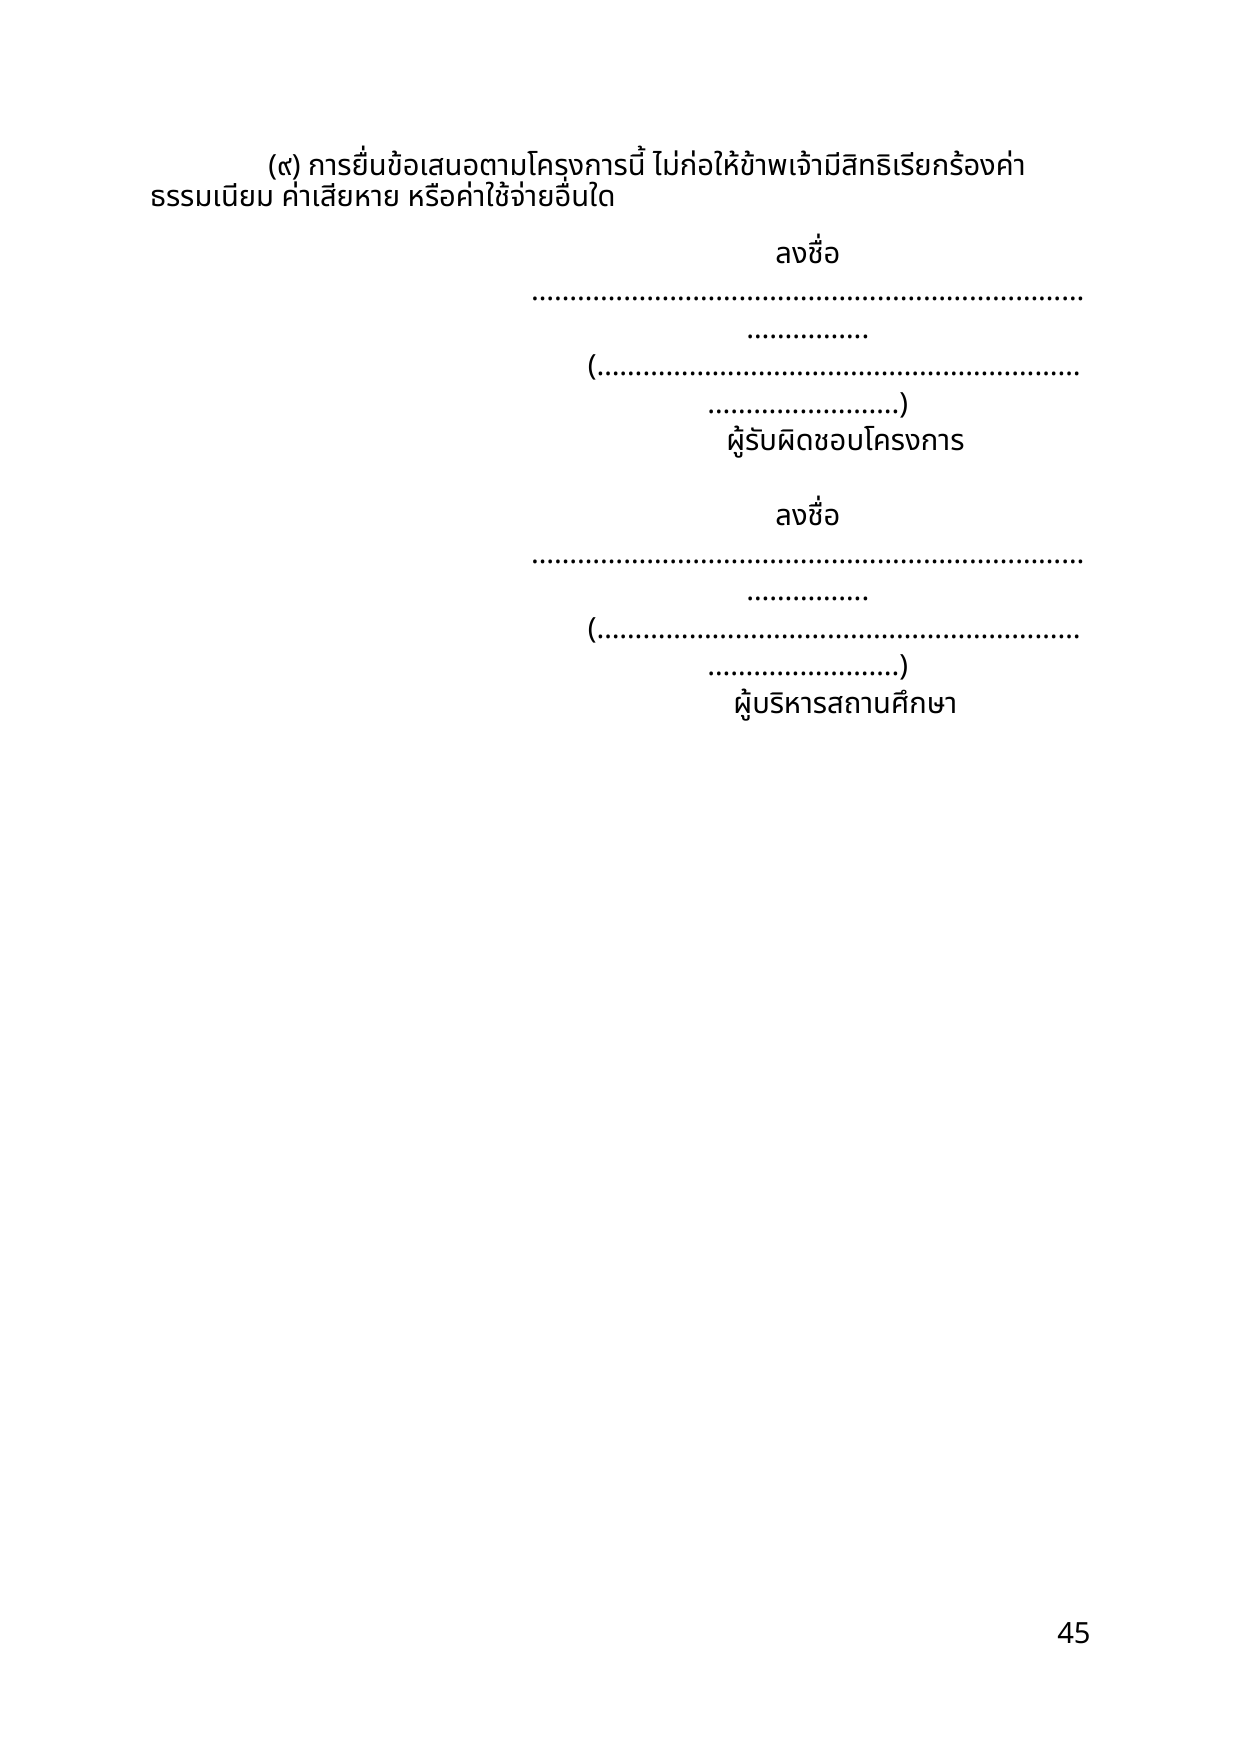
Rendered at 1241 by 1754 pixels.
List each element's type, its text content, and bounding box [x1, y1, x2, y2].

text ผู้รับผิดชอบโครงการ [525, 421, 1090, 458]
text ลงชื่อ ……………………………………………………………………………. [525, 233, 1090, 346]
text (๙) การยื่นข้อเสนอตามโครงการนี้ ไม่ก่อให้ข้าพเจ้ามีสิทธิเรียกร้องค่าธรรมเนียม ค่าเสียหาย หรือค่าใช้จ่ายอื่นใด [150, 150, 1090, 212]
text (…………………………………………………………………………….) [525, 346, 1090, 421]
text (…………………………………………………………………………….) [525, 608, 1090, 683]
text ผู้บริหารสถานศึกษา [525, 683, 1090, 721]
text ลงชื่อ ……………………………………………………………………………. [525, 496, 1090, 608]
